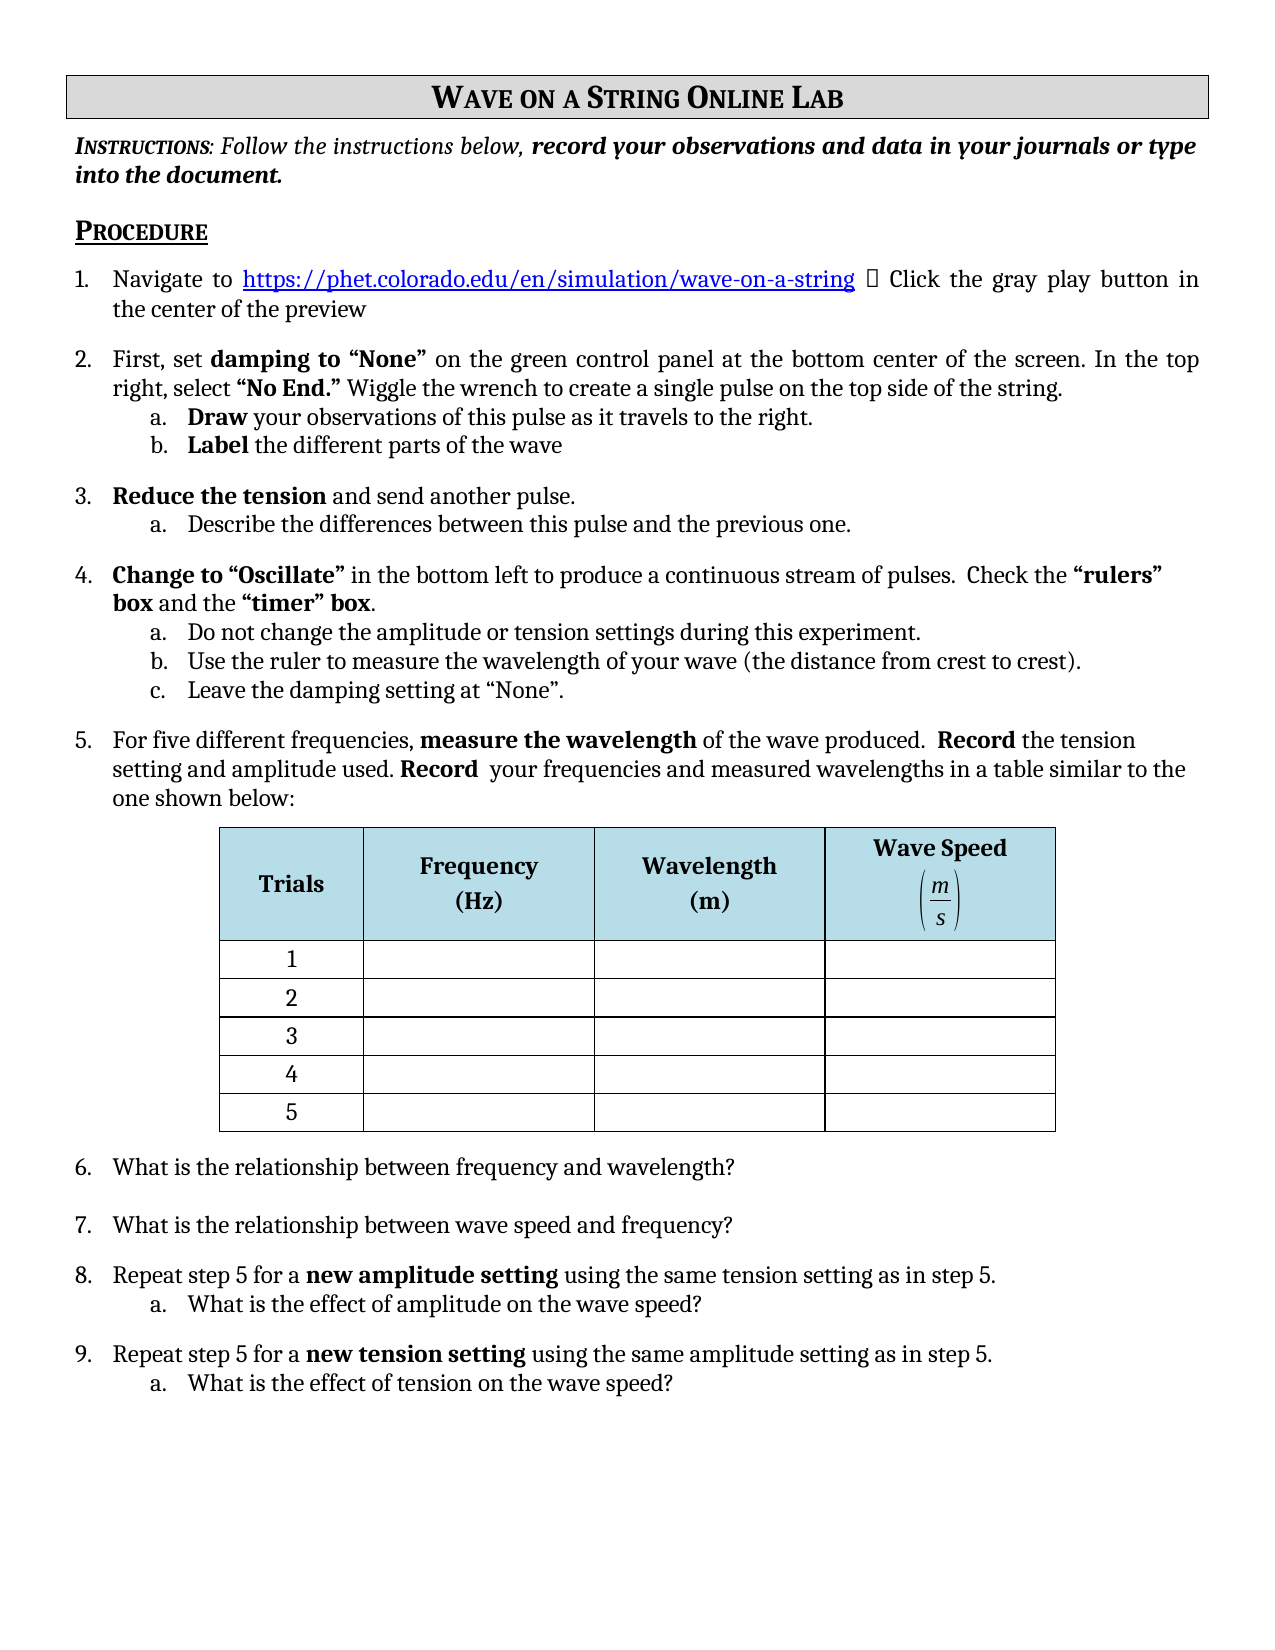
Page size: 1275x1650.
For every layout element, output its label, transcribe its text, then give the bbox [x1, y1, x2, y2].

list Leave the damping setting at “None”. [150, 676, 1200, 704]
table_cell [364, 1056, 594, 1093]
list Repeat step 5 for a new tension setting using the same amplitude setting as in step 5. [75, 1340, 1200, 1369]
text Instructions: Follow the instructions below, record your observations and data in your journals or type into the document. [75, 132, 1200, 189]
table_cell [826, 1056, 1055, 1093]
list First, set damping to “None” on the green control panel at the bottom center of the screen. In the top right, select “No End.” Wiggle the wrench to create a single pulse on the top side of the string. [75, 345, 1200, 402]
list Change to “Oscillate” in the bottom left to produce a continuous stream of pulses. Check the “rulers” box and the “timer” box. [75, 561, 1200, 618]
list Label the different parts of the wave [150, 431, 1200, 460]
list Do not change the amplitude or tension settings during this experiment. [150, 618, 1200, 647]
table_cell [826, 1018, 1055, 1054]
table_cell [826, 979, 1055, 1016]
list Use the ruler to measure the wavelength of your wave (the distance from crest to crest). [150, 647, 1200, 676]
table_cell [364, 1018, 594, 1054]
list For five different frequencies, measure the wavelength of the wave produced. Record the tension setting and amplitude used. Record your frequencies and measured wavelengths in a table similar to the one shown below: [75, 726, 1200, 812]
table_cell [364, 941, 594, 978]
table_header Frequency (Hz) [364, 828, 594, 940]
table_header Trials [220, 828, 363, 940]
table_cell [595, 941, 824, 978]
table_cell 5 [220, 1094, 363, 1131]
table_cell [595, 1018, 824, 1054]
list What is the effect of tension on the wave speed? [150, 1369, 1200, 1398]
table_header Wavelength (m) [595, 828, 824, 940]
table_cell 3 [220, 1018, 363, 1054]
list Reduce the tension and send another pulse. [75, 482, 1200, 510]
table_cell [595, 1094, 824, 1131]
table_cell [595, 1056, 824, 1093]
text Wave on a String Online Lab [67, 76, 1208, 118]
table_cell [364, 979, 594, 1016]
list What is the effect of amplitude on the wave speed? [150, 1290, 1200, 1319]
table_cell [826, 941, 1055, 978]
table_header Wave Speed [826, 828, 1055, 940]
table_cell [595, 979, 824, 1016]
list Draw your observations of this pulse as it travels to the right. [150, 402, 1200, 431]
list What is the relationship between frequency and wavelength? [75, 1153, 1200, 1182]
text Procedure [75, 214, 1200, 248]
table_cell [364, 1094, 594, 1131]
table_cell [826, 1094, 1055, 1131]
list Describe the differences between this pulse and the previous one. [150, 510, 1200, 539]
table_cell 2 [220, 979, 363, 1016]
table_cell 1 [220, 941, 363, 978]
list Repeat step 5 for a new amplitude setting using the same tension setting as in step 5. [75, 1261, 1200, 1290]
table_cell 4 [220, 1056, 363, 1093]
list What is the relationship between wave speed and frequency? [75, 1211, 1200, 1239]
list Navigate to https://phet.colorado.edu/en/simulation/wave-on-a-string  Click the gray play button in the center of the preview [75, 261, 1200, 323]
